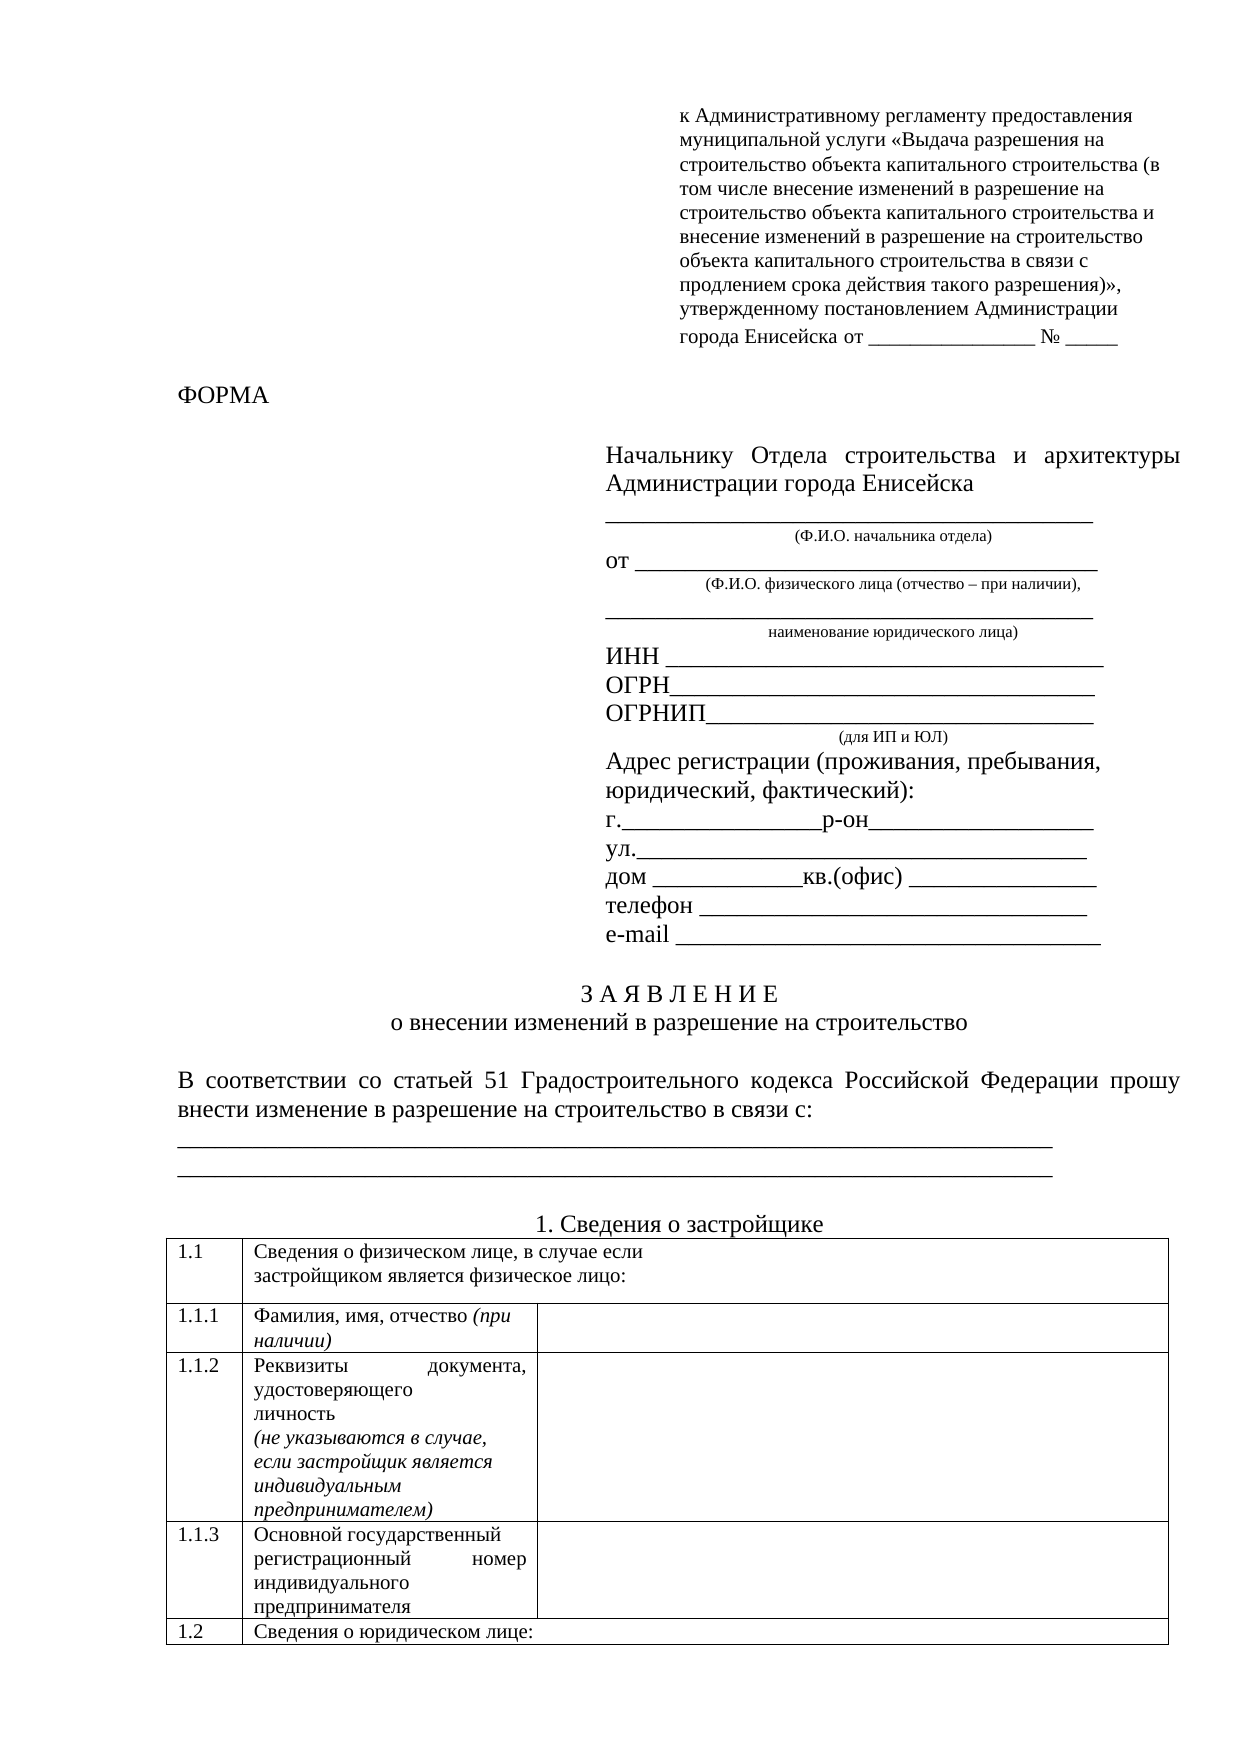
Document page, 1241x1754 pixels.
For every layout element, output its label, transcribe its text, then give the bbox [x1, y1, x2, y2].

text ______________________________________________________________________ [177, 1122, 1181, 1151]
text телефон _______________________________ [605, 890, 1181, 919]
text 1. Сведения о застройщике [177, 1209, 1181, 1237]
text ИНН ___________________________________ [605, 641, 1181, 670]
table_cell [538, 1522, 1168, 1618]
text В соответствии со статьей 51 Градостроительного кодекса Российской Федерации прошу внести изменение в разрешение на строительство в связи с: [177, 1065, 1181, 1122]
text e-mail __________________________________ [605, 919, 1181, 948]
text Начальнику Отдела строительства и архитектуры Администрации города Енисейска [605, 440, 1181, 497]
text ФОРМА [177, 380, 1181, 408]
text ______________________________________________________________________ [177, 1151, 1181, 1180]
table_cell 1.2 [167, 1619, 242, 1643]
table_cell 1.1.1 [167, 1304, 242, 1352]
text (Ф.И.О. физического лица (отчество – при наличии), [605, 574, 1181, 593]
text (для ИП и ЮЛ) [605, 727, 1181, 746]
text З А Я В Л Е Н И Е [177, 979, 1181, 1007]
table_cell Реквизиты документа, удостоверяющего личность (не указываются в случае, если застройщик является индивидуальным предпринимателем) [243, 1353, 537, 1521]
text от _____________________________________ [605, 545, 1181, 574]
text ОГРН__________________________________ [605, 670, 1181, 698]
text к Административному регламенту предоставления муниципальной услуги «Выдача разрешения на строительство объекта капитального строительства (в том числе внесение изменений в разрешение на строительство объекта капитального строительства и внесение изменений в разрешение на строительство объекта капитального строительства в связи с продлением срока действия такого разрешения)», утвержденному постановлением Администрации города Енисейска от ________________ № _____ [679, 103, 1181, 349]
text _______________________________________ [605, 497, 1181, 526]
text дом ____________кв.(офис) _______________ [605, 861, 1181, 890]
table_cell 1.1.3 [167, 1522, 242, 1618]
table_cell [538, 1353, 1168, 1521]
table_header 1.1 [167, 1239, 242, 1302]
text ОГРНИП_______________________________ [605, 698, 1181, 727]
table_cell Основной государственный регистрационный номер индивидуального предпринимателя [243, 1522, 537, 1618]
text о внесении изменений в разрешение на строительство [177, 1007, 1181, 1036]
text (Ф.И.О. начальника отдела) [605, 526, 1181, 545]
table_header Сведения о физическом лице, в случае если застройщиком является физическое лицо: [243, 1239, 1168, 1302]
text Адрес регистрации (проживания, пребывания, юридический, фактический): [605, 746, 1181, 804]
text _______________________________________ [605, 593, 1181, 622]
table_cell 1.1.2 [167, 1353, 242, 1521]
table_cell [538, 1304, 1168, 1352]
text г.________________р-он__________________ [605, 804, 1181, 833]
table_cell Сведения о юридическом лице: [243, 1619, 1168, 1643]
table_cell Фамилия, имя, отчество (при наличии) [243, 1304, 537, 1352]
text ул.____________________________________ [605, 833, 1181, 861]
text наименование юридического лица) [605, 622, 1181, 641]
